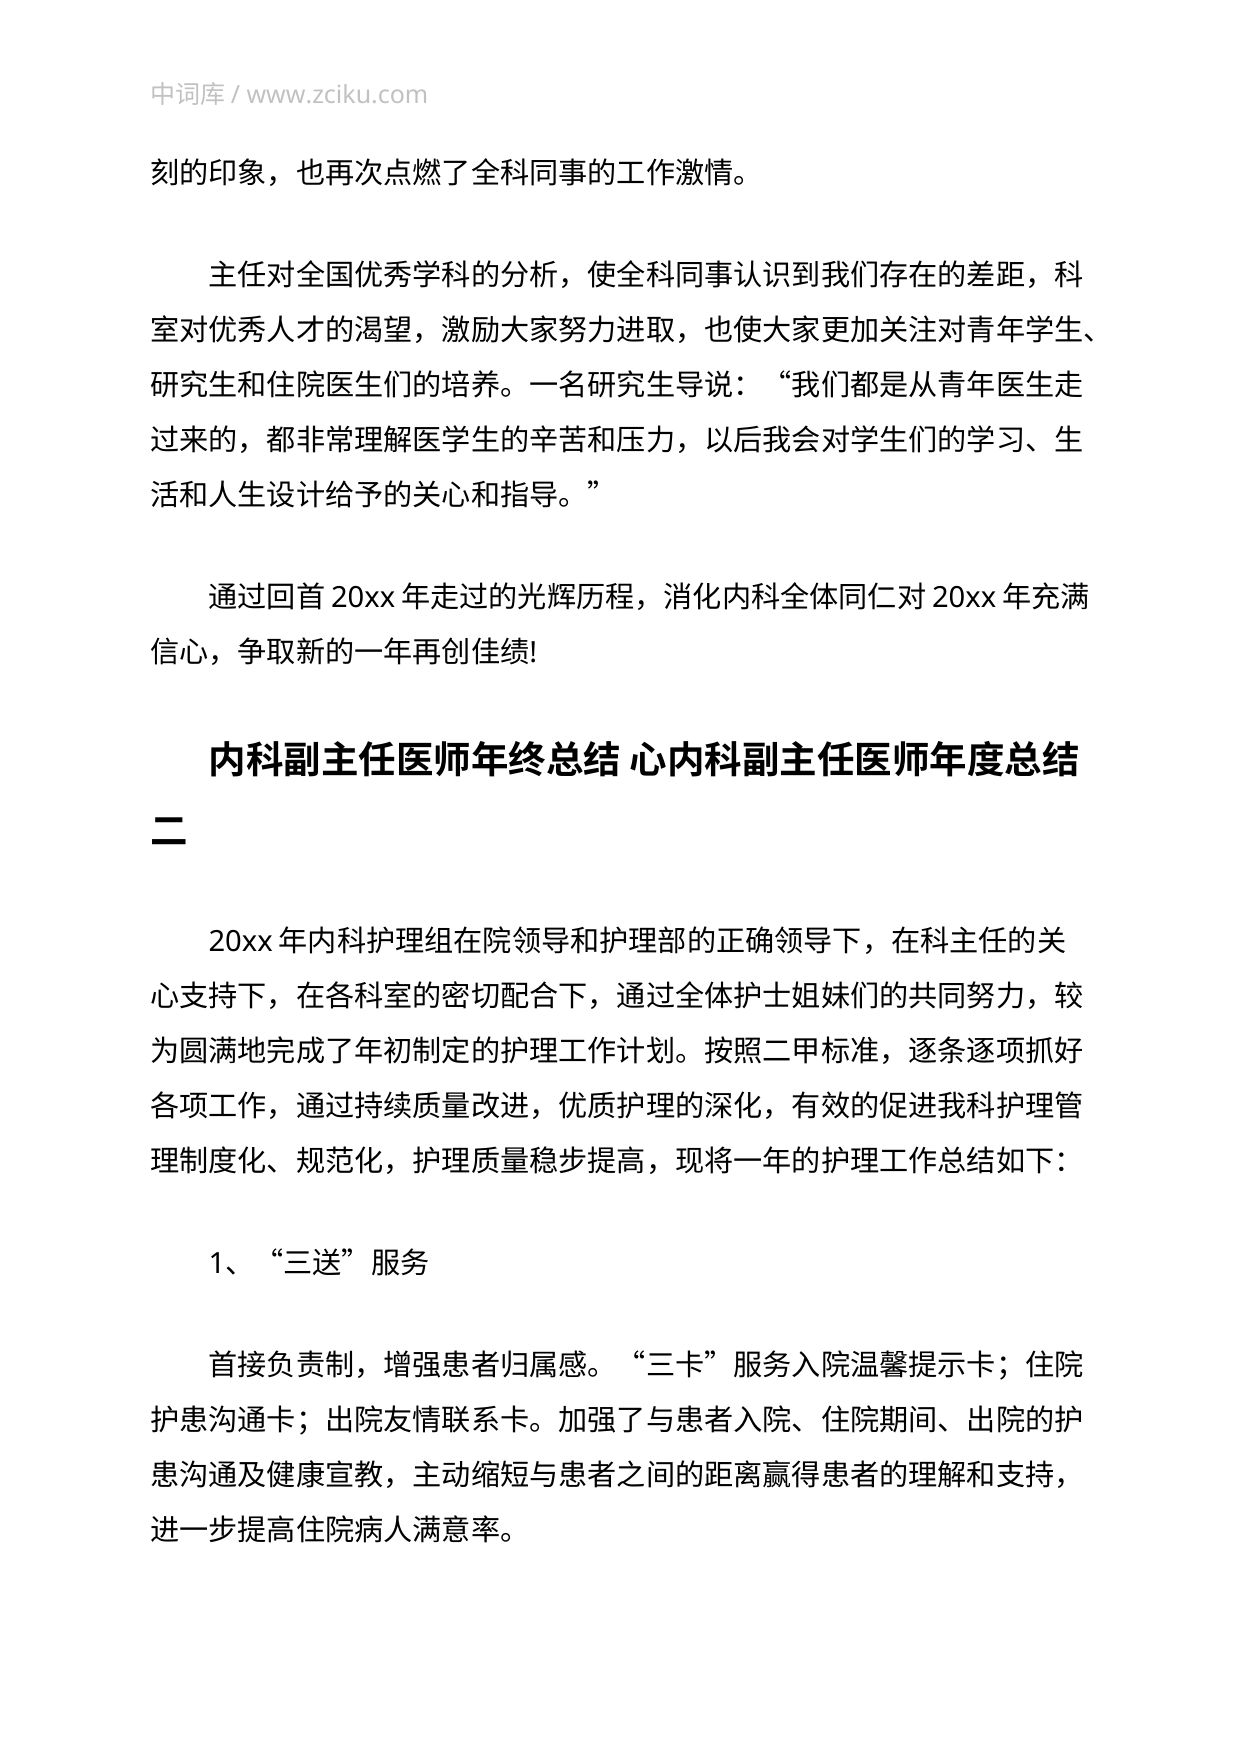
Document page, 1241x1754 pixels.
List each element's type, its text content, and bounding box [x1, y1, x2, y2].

text 内科副主任医师年终总结 心内科副主任医师年度总结二 [150, 730, 1090, 855]
text 主任对全国优秀学科的分析，使全科同事认识到我们存在的差距，科室对优秀人才的渴望，激励大家努力进取，也使大家更加关注对青年学生、研究生和住院医生们的培养。一名研究生导说：“我们都是从青年医生走过来的，都非常理解医学生的辛苦和压力，以后我会对学生们的学习、生活和人生设计给予的关心和指导。” [150, 252, 1090, 514]
text 通过回首20xx年走过的光辉历程，消化内科全体同仁对20xx年充满信心，争取新的一年再创佳绩! [150, 573, 1090, 671]
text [150, 150, 1090, 192]
text 首接负责制，增强患者归属感。“三卡”服务入院温馨提示卡；住院护患沟通卡；出院友情联系卡。加强了与患者入院、住院期间、出院的护患沟通及健康宣教，主动缩短与患者之间的距离赢得患者的理解和支持，进一步提高住院病人满意率。 [150, 1341, 1090, 1548]
text 20xx年内科护理组在院领导和护理部的正确领导下，在科主任的关心支持下，在各科室的密切配合下，通过全体护士姐妹们的共同努力，较为圆满地完成了年初制定的护理工作计划。按照二甲标准，逐条逐项抓好各项工作，通过持续质量改进，优质护理的深化，有效的促进我科护理管理制度化、规范化，护理质量稳步提高，现将一年的护理工作总结如下： [150, 918, 1090, 1180]
text 1、“三送”服务 [150, 1239, 1090, 1282]
